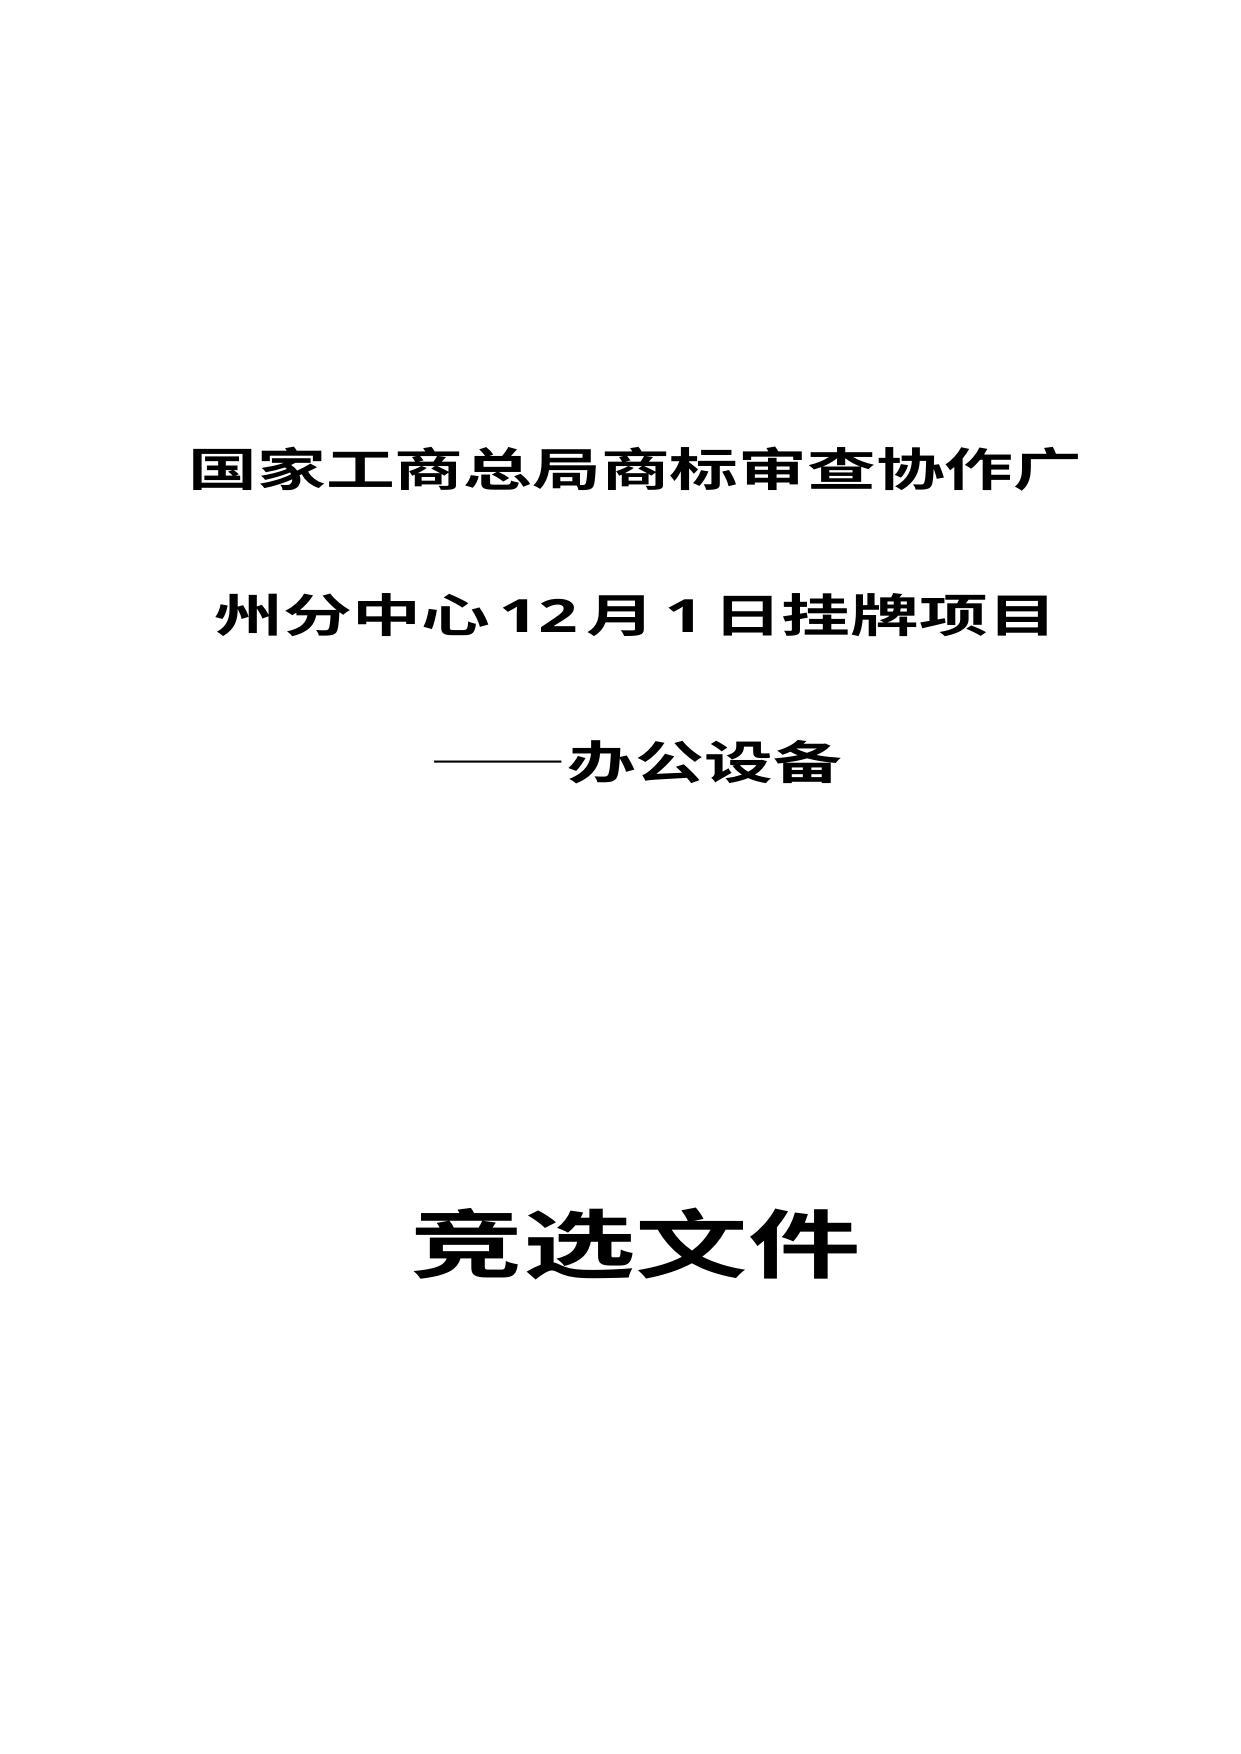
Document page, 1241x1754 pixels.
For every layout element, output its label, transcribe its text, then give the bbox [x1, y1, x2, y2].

text 国家工商总局商标审查协作广州分中心12月1日挂牌项目——办公设备 [171, 418, 1100, 808]
text 竞选文件 [171, 1175, 1100, 1305]
